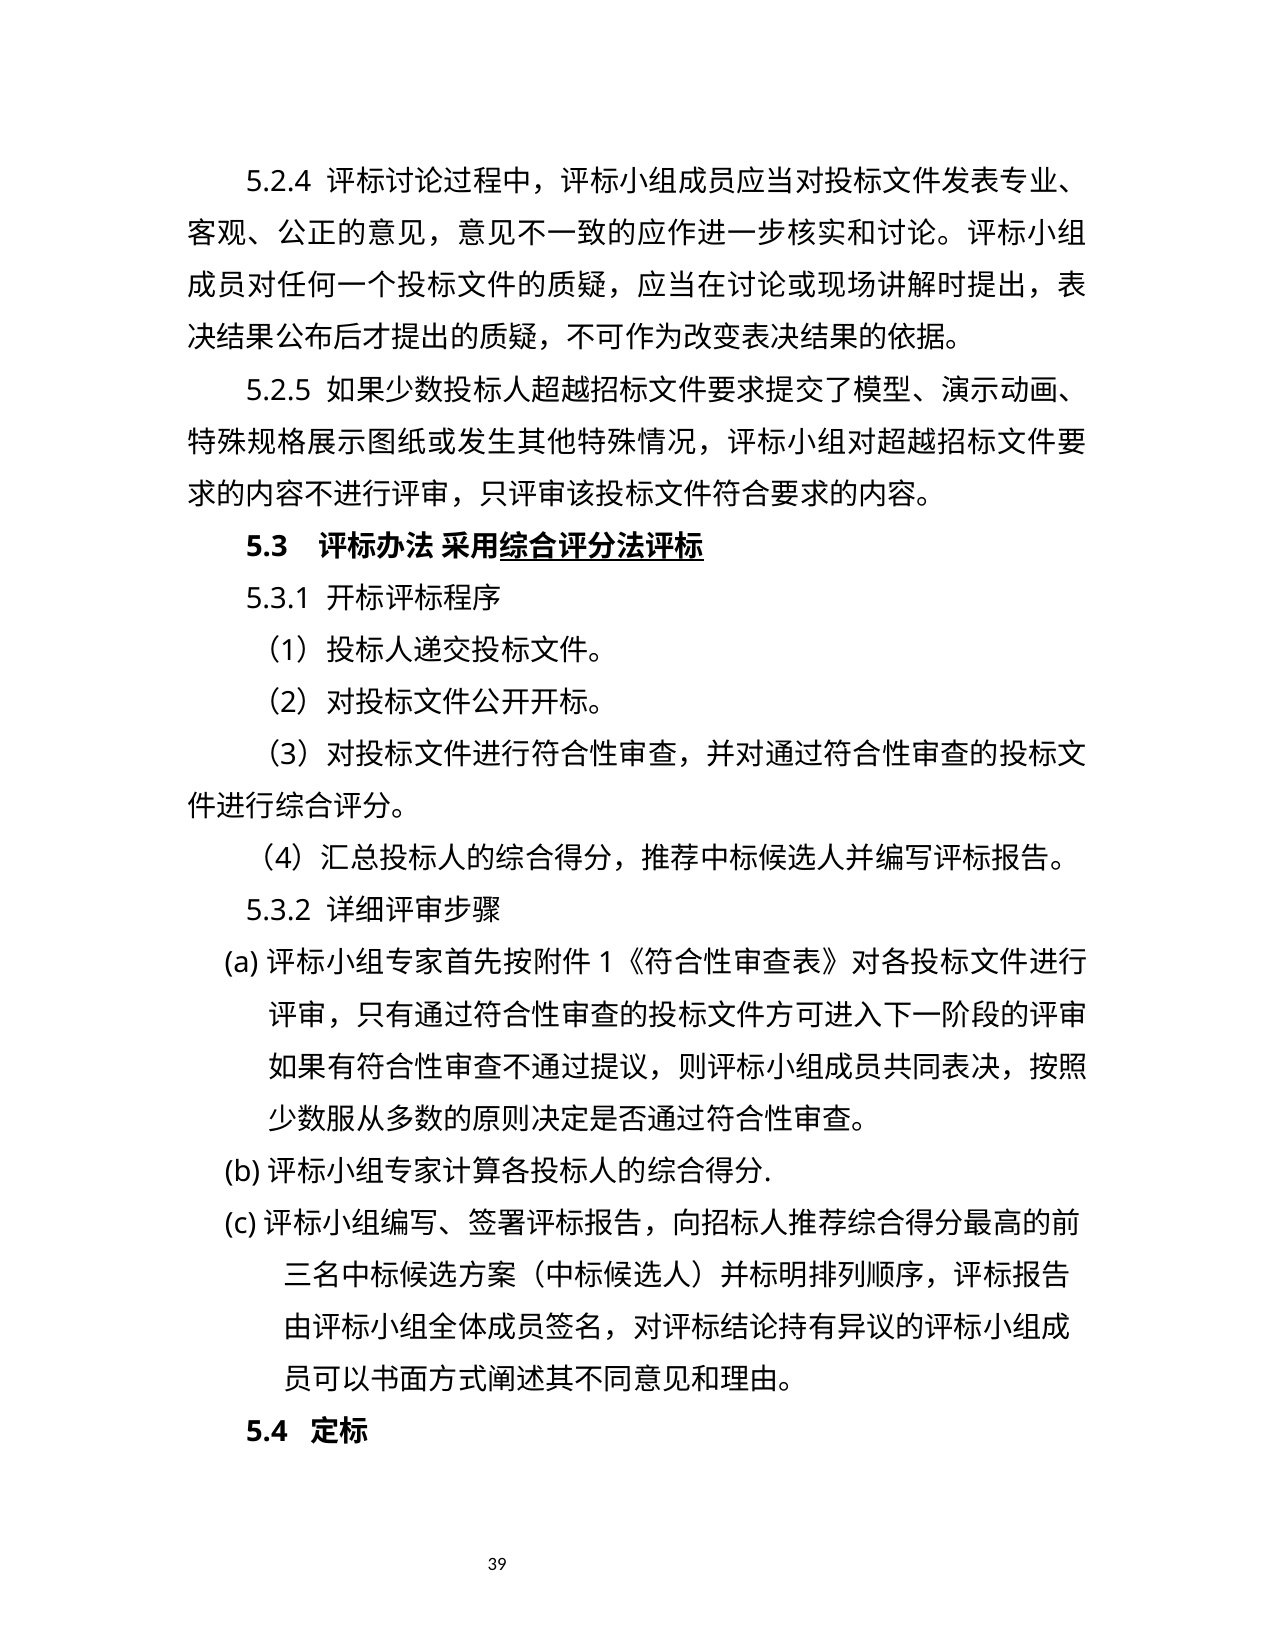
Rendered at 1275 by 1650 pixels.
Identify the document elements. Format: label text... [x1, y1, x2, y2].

text （3）对投标文件进行符合性审查，并对通过符合性审查的投标文件进行综合评分。 [187, 723, 1088, 827]
text （2）对投标文件公开开标。 [187, 671, 1088, 723]
text （1）投标人递交投标文件。 [187, 619, 1088, 671]
text 5.2.5 如果少数投标人超越招标文件要求提交了模型、演示动画、特殊规格展示图纸或发生其他特殊情况，评标小组对超越招标文件要求的内容不进行评审，只评审该投标文件符合要求的内容。 [187, 358, 1088, 514]
text 5.3 评标办法 采用综合评分法评标 [187, 514, 1088, 567]
text 5.3.1 开标评标程序 [187, 567, 1088, 619]
text (b) 评标小组专家计算各投标人的综合得分. [224, 1139, 1088, 1192]
text (a) 评标小组专家首先按附件1《符合性审查表》对各投标文件进行评审，只有通过符合性审查的投标文件方可进入下一阶段的评审。如果有符合性审查不通过提议，则评标小组成员共同表决，按照少数服从多数的原则决定是否通过符合性审查。 [224, 931, 1088, 1139]
text （4）汇总投标人的综合得分，推荐中标候选人并编写评标报告。 [187, 827, 1088, 879]
text (c) 评标小组编写、签署评标报告，向招标人推荐综合得分最高的前三名中标候选方案（中标候选人）并标明排列顺序，评标报告由评标小组全体成员签名，对评标结论持有异议的评标小组成员可以书面方式阐述其不同意见和理由。 [224, 1192, 1088, 1400]
text 5.4 定标 [187, 1400, 1088, 1452]
text 5.3.2 详细评审步骤 [187, 879, 1088, 931]
text 5.2.4 评标讨论过程中，评标小组成员应当对投标文件发表专业、客观、公正的意见，意见不一致的应作进一步核实和讨论。评标小组成员对任何一个投标文件的质疑，应当在讨论或现场讲解时提出，表决结果公布后才提出的质疑，不可作为改变表决结果的依据。 [187, 150, 1088, 358]
